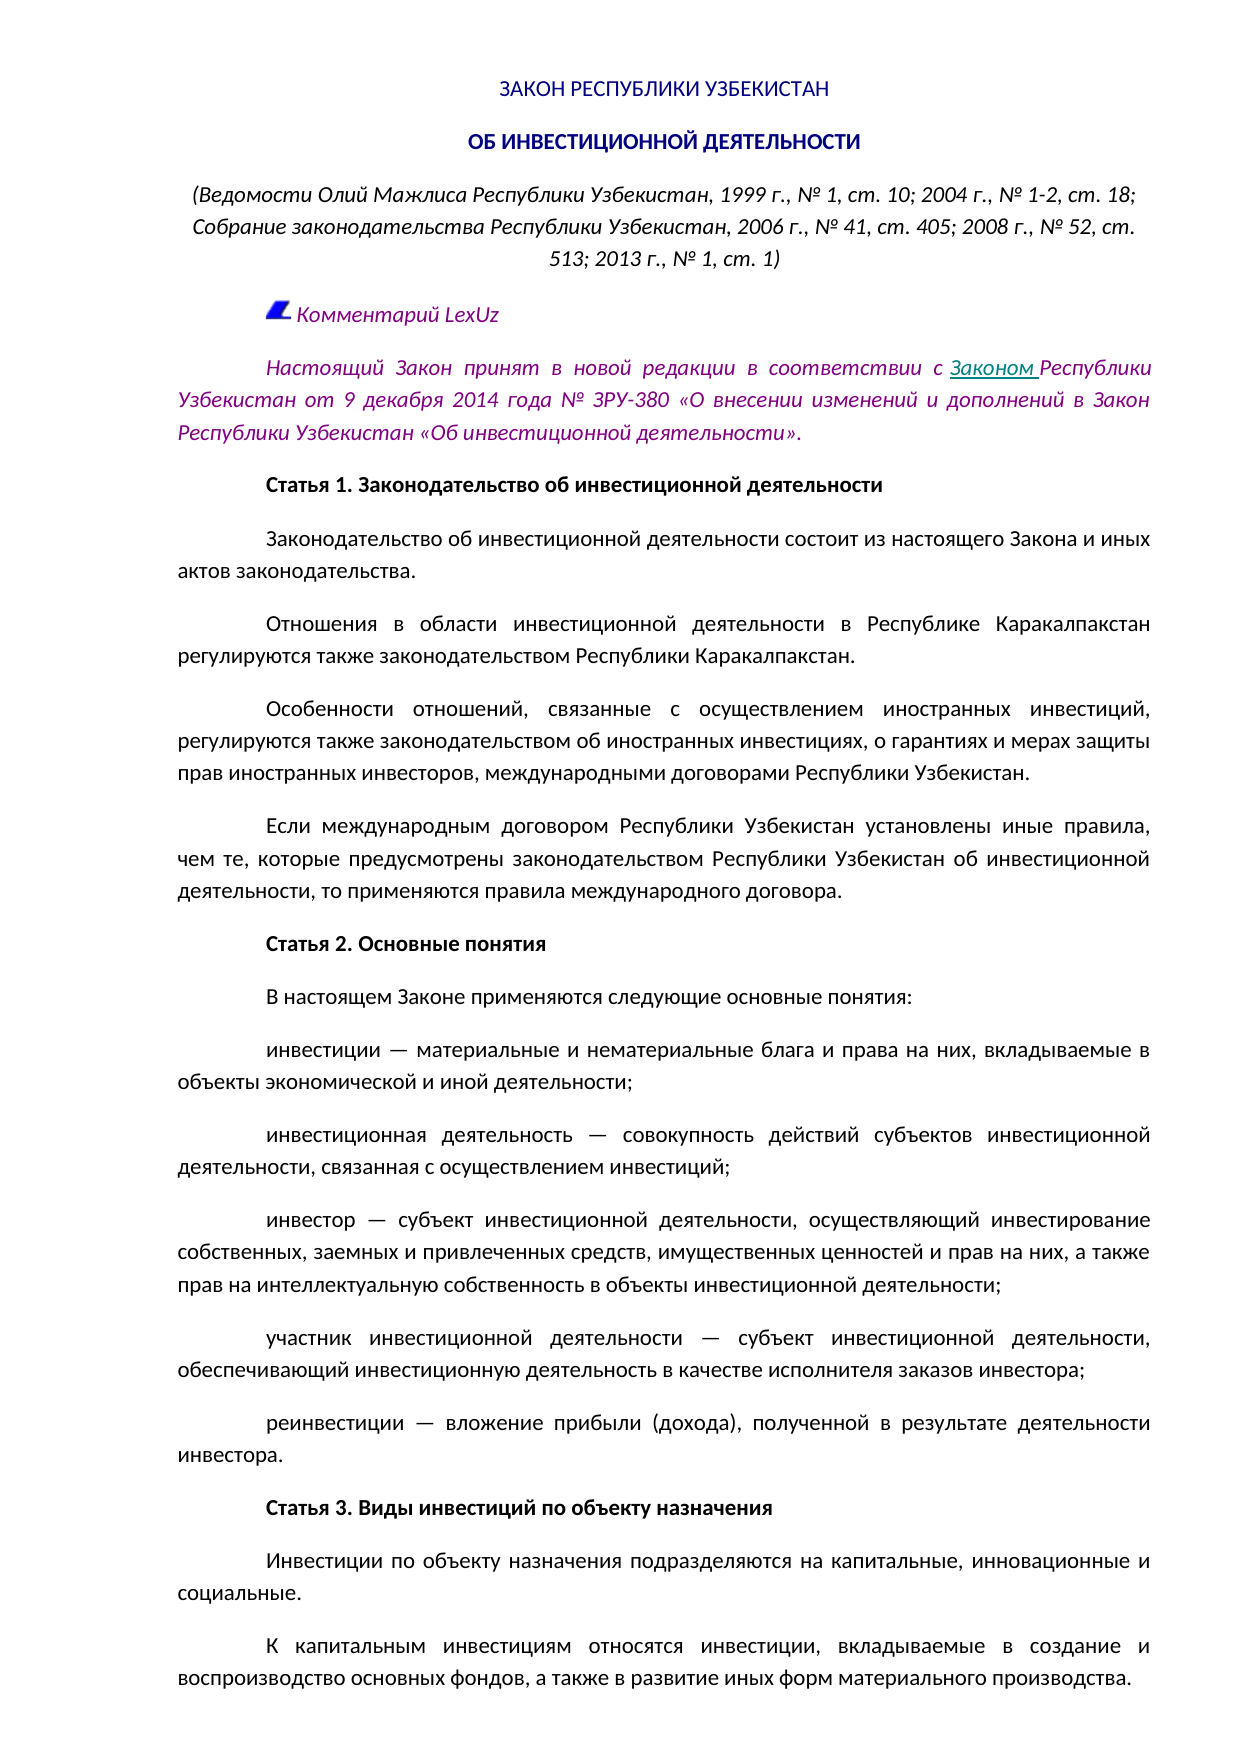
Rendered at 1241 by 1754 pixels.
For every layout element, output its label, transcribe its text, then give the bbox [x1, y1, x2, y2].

text инвестор — субъект инвестиционной деятельности, осуществляющий инвестирование собственных, заемных и привлеченных средств, имущественных ценностей и прав на них, а также прав на интеллектуальную собственность в объекты инвестиционной деятельности; [177, 1205, 1152, 1298]
text Статья 1. Законодательство об инвестиционной деятельности [177, 471, 1152, 499]
text Комментарий LexUz [177, 297, 1152, 328]
text К капитальным инвестициям относятся инвестиции, вкладываемые в создание и воспроизводство основных фондов, а также в развитие иных форм материального производства. [177, 1631, 1152, 1692]
text инвестиции — материальные и нематериальные блага и права на них, вкладываемые в объекты экономической и иной деятельности; [177, 1035, 1152, 1095]
text Отношения в области инвестиционной деятельности в Республике Каракалпакстан регулируются также законодательством Республики Каракалпакстан. [177, 609, 1152, 669]
text участник инвестиционной деятельности — субъект инвестиционной деятельности, обеспечивающий инвестиционную деятельность в качестве исполнителя заказов инвестора; [177, 1323, 1152, 1383]
text Законодательство об инвестиционной деятельности состоит из настоящего Закона и иных актов законодательства. [177, 524, 1152, 584]
text (Ведомости Олий Мажлиса Республики Узбекистан, 1999 г., № 1, ст. 10; 2004 г., № 1-2, ст. 18; Собрание законодательства Республики Узбекистан, 2006 г., № 41, ст. 405; 2008 г., № 52, ст. 513; 2013 г., № 1, ст. 1) [177, 180, 1152, 272]
text Статья 3. Виды инвестиций по объекту назначения [177, 1493, 1152, 1521]
text Инвестиции по объекту назначения подразделяются на капитальные, инновационные и социальные. [177, 1546, 1152, 1606]
text Статья 2. Основные понятия [177, 929, 1152, 957]
text реинвестиции — вложение прибыли (дохода), полученной в результате деятельности инвестора. [177, 1408, 1152, 1468]
text В настоящем Законе применяются следующие основные понятия: [177, 982, 1152, 1010]
text Настоящий Закон принят в новой редакции в соответствии с Законом Республики Узбекистан от 9 декабря 2014 года № ЗРУ-380 «О внесении изменений и дополнений в Закон Республики Узбекистан «Об инвестиционной деятельности». [177, 353, 1152, 446]
picture [265, 297, 292, 323]
text Особенности отношений, связанные с осуществлением иностранных инвестиций, регулируются также законодательством об иностранных инвестициях, о гарантиях и мерах защиты прав иностранных инвесторов, международными договорами Республики Узбекистан. [177, 694, 1152, 786]
text ОБ ИНВЕСТИЦИОННОЙ ДЕЯТЕЛЬНОСТИ [177, 127, 1152, 155]
text ЗАКОН РЕСПУБЛИКИ УЗБЕКИСТАН [177, 74, 1152, 102]
text Если международным договором Республики Узбекистан установлены иные правила, чем те, которые предусмотрены законодательством Республики Узбекистан об инвестиционной деятельности, то применяются правила международного договора. [177, 811, 1152, 904]
text инвестиционная деятельность — совокупность действий субъектов инвестиционной деятельности, связанная с осуществлением инвестиций; [177, 1120, 1152, 1180]
